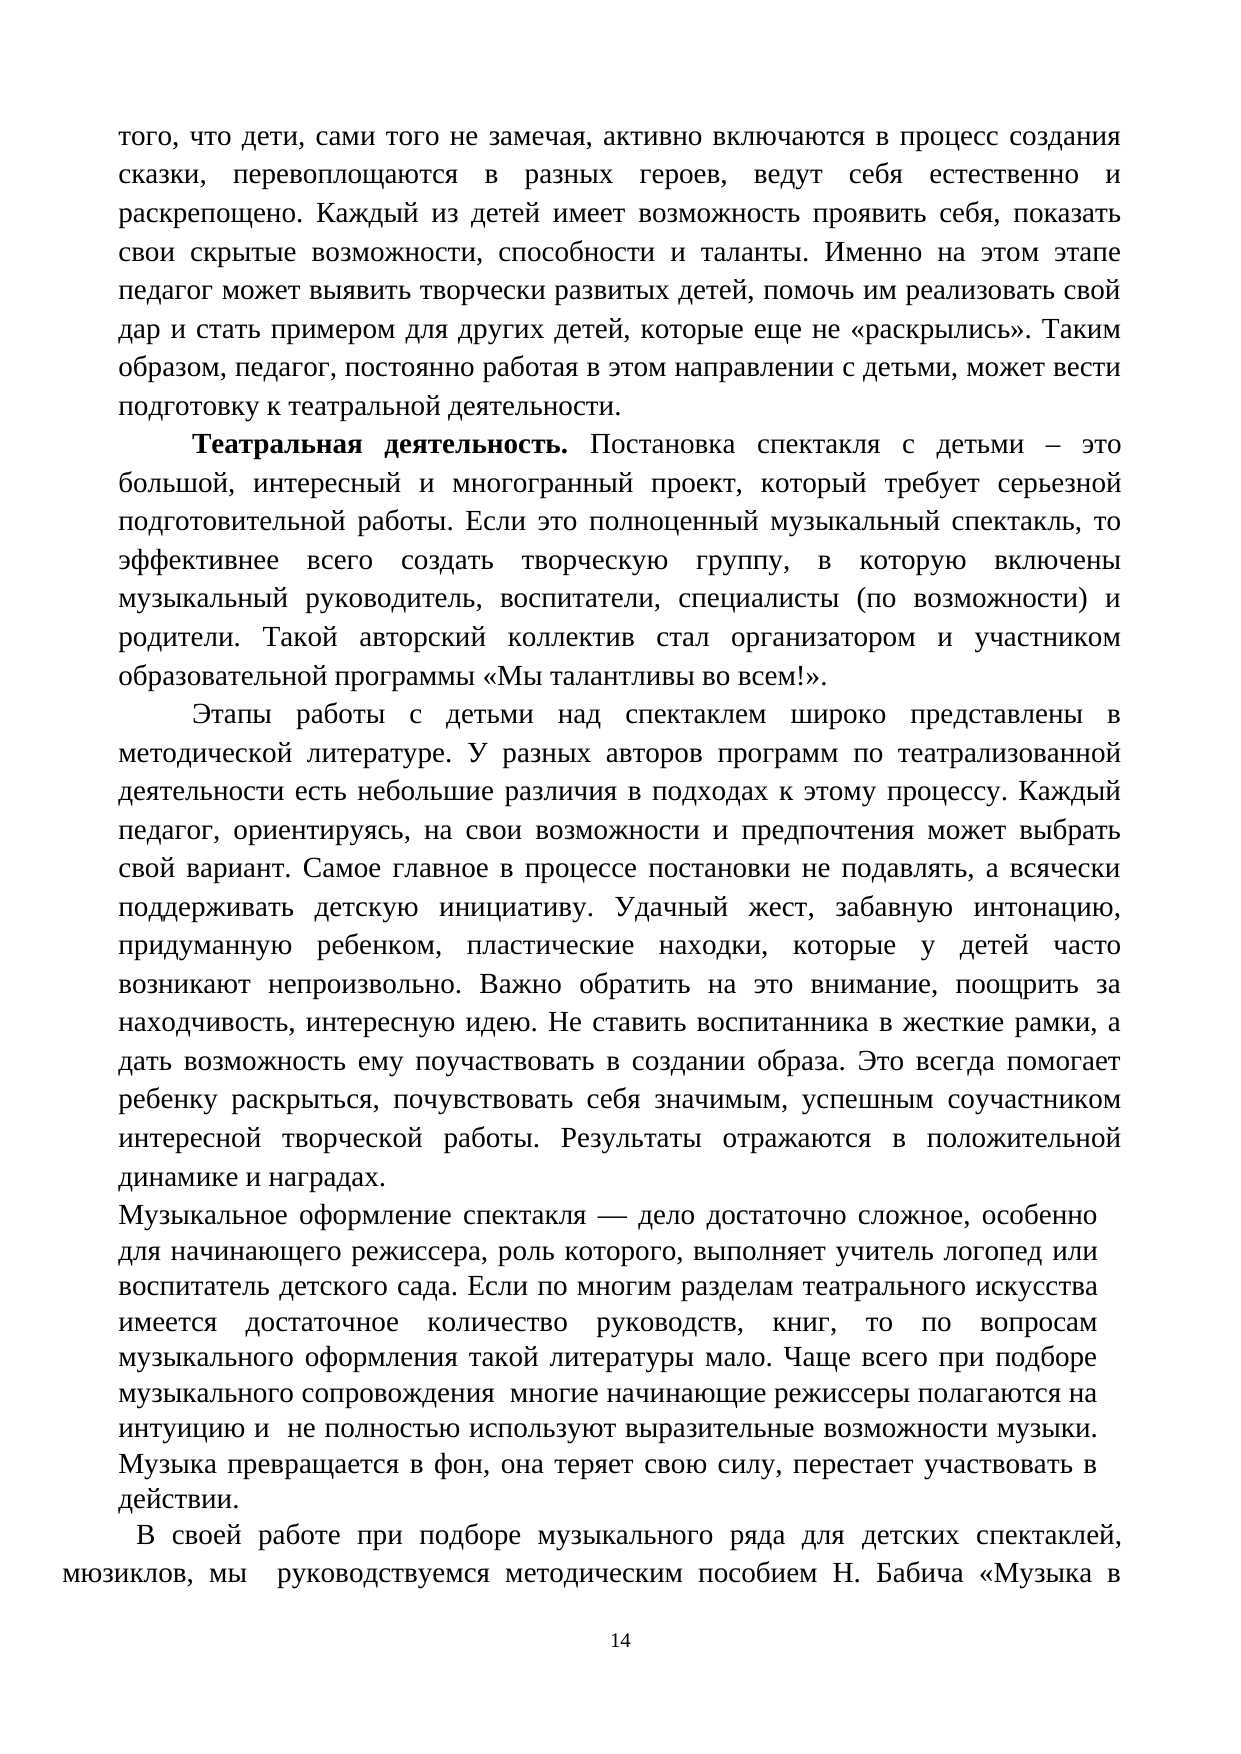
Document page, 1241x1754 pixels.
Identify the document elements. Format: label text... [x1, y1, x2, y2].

text Этапы работы с детьми над спектаклем широко представлены в методической литературе. У разных авторов программ по театрализованной деятельности есть небольшие различия в подходах к этому процессу. Каждый педагог, ориентируясь, на свои возможности и предпочтения может выбрать свой вариант. Самое главное в процессе постановки не подавлять, а всячески поддерживать детскую инициативу. Удачный жест, забавную интонацию, придуманную ребенком, пластические находки, которые у детей часто возникают непроизвольно. Важно обратить на это внимание, поощрить за находчивость, интересную идею. Не ставить воспитанника в жесткие рамки, а дать возможность ему поучаствовать в создании образа. Это всегда помогает ребенку раскрыться, почувствовать себя значимым, успешным соучастником интересной творческой работы. Результаты отражаются в положительной динамике и наградах. [118, 696, 1122, 1192]
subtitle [62, 1517, 1122, 1589]
text Театральная деятельность. Постановка спектакля с детьми – это большой, интересный и многогранный проект, который требует серьезной подготовительной работы. Если это полноценный музыкальный спектакль, то эффективнее всего создать творческую группу, в которую включены музыкальный руководитель, воспитатели, специалисты (по возможности) и родители. Такой авторский коллектив стал организатором и участником образовательной программы «Мы талантливы во всем!». [118, 426, 1122, 691]
text Музыкальное оформление спектакля — дело достаточно сложное, особенно для начинающего режиссера, роль которого, выполняет учитель логопед или воспитатель детского сада. Если по многим разделам театрального искусства имеется достаточное количество руководств, книг, то по вопросам музыкального оформления такой литературы мало. Чаще всего при подборе музыкального сопровождения многие начинающие режиссеры полагаются на интуицию и не полностью используют выразительные возможности музыки. Музыка превращается в фон, она теряет свою силу, перестает участвовать в действии. [118, 1197, 1099, 1515]
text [118, 118, 1122, 421]
